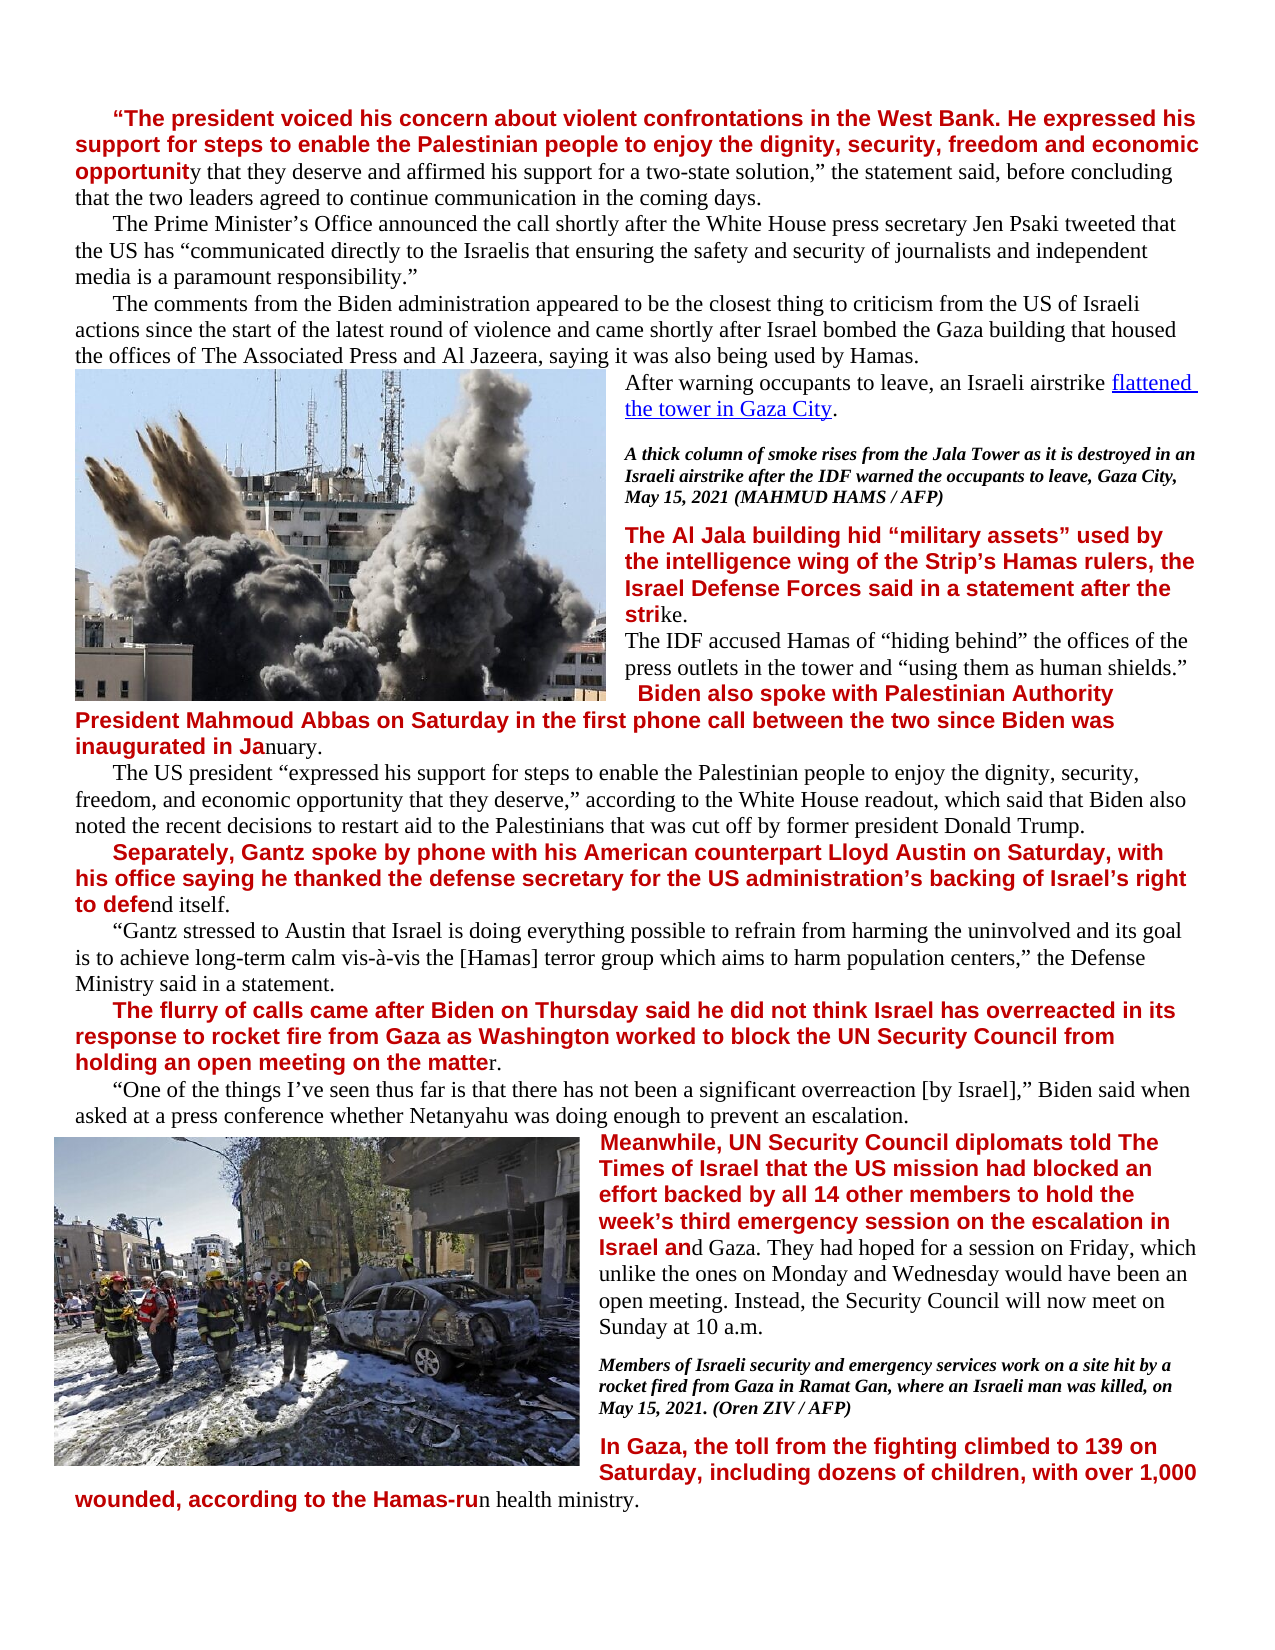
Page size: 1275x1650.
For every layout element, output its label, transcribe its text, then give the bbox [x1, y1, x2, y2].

text The Prime Minister’s Office announced the call shortly after the White House press secretary Jen Psaki tweeted that the US has “communicated directly to the Israelis that ensuring the safety and security of journalists and independent media is a paramount responsibility.” [75, 395, 1200, 474]
text The Al Jala building hid “military assets” used by the intelligence wing of the Strip’s Hamas rulers, the Israel Defense Forces said in a statement after the strike. [606, 706, 1200, 812]
text After warning occupants to leave, an Israeli airstrike flattened the tower in Gaza City. [606, 553, 1200, 606]
text The statement further said the two leaders discussed tensions in Jerusalem and “their shared desire” for the city “to be a place of peaceful coexistence for people of all faiths and backgrounds.” [75, 158, 1200, 210]
text The IDF accused Hamas of “hiding behind” the offices of the press outlets in the tower and “using them as human shields.” [606, 812, 1200, 865]
text Separately, Gantz spoke by phone with his American counterpart Lloyd Austin on Saturday, with his office saying he thanked the defense secretary for the US administration’s backing of Israel’s right to defend itself. [75, 1023, 1200, 1102]
text Meanwhile, UN Security Council diplomats told The Times of Israel that the US mission had blocked an effort backed by all 14 other members to hold the week’s third emergency session on the escalation in Israel and Gaza. They had hoped for a session on Friday, which unlike the ones on Monday and Wednesday would have been an open meeting. Instead, the Security Council will now meet on Sunday at 10 a.m. [75, 1313, 1200, 1418]
picture [75, 553, 606, 886]
text Additionally, Biden “voiced his concern” about recent violence in the West Bank. At least nine West Bank Palestinians were killed by Israeli live fire during violent clashes with the Israel Defense Forces on Friday, the Palestinian Authority health ministry said. [75, 210, 1200, 289]
text “He welcomed the statements by the prime minister and other leaders opposing such hateful acts and encouraged continued steps to hold violent extremists accountable and to establish calm,” it said. [75, 105, 1200, 158]
text The comments from the Biden administration appeared to be the closest thing to criticism from the US of Israeli actions since the start of the latest round of violence and came shortly after Israel bombed the Gaza building that housed the offices of The Associated Press and Al Jazeera, saying it was also being used by Hamas. [75, 474, 1200, 553]
text “Gantz stressed to Austin that Israel is doing everything possible to refrain from harming the uninvolved and its goal is to achieve long-term calm vis-à-vis the [Hamas] terror group which aims to harm population centers,” the Defense Ministry said in a statement. [75, 1102, 1200, 1181]
text Biden also spoke with Palestinian Authority President Mahmoud Abbas on Saturday in the first phone call between the two since Biden was inaugurated in January. [75, 865, 1200, 944]
text “One of the things I’ve seen thus far is that there has not been a significant overreaction [by Israel],” Biden said when asked at a press conference whether Netanyahu was doing enough to prevent an escalation. [75, 1260, 1200, 1313]
text A thick column of smoke rises from the Jala Tower as it is destroyed in an Israeli airstrike after the IDF warned the occupants to leave, Gaza City, May 15, 2021 (MAHMUD HAMS / AFP) [606, 627, 1200, 692]
text The US president “expressed his support for steps to enable the Palestinian people to enjoy the dignity, security, freedom, and economic opportunity that they deserve,” according to the White House readout, which said that Biden also noted the recent decisions to restart aid to the Palestinians that was cut off by former president Donald Trump. [75, 944, 1200, 1023]
text The flurry of calls came after Biden on Thursday said he did not think Israel has overreacted in its response to rocket fire from Gaza as Washington worked to block the UN Security Council from holding an open meeting on the matter. [75, 1181, 1200, 1260]
text “The president voiced his concern about violent confrontations in the West Bank. He expressed his support for steps to enable the Palestinian people to enjoy the dignity, security, freedom and economic opportunity that they deserve and affirmed his support for a two-state solution,” the statement said, before concluding that the two leaders agreed to continue communication in the coming days. [75, 289, 1200, 395]
